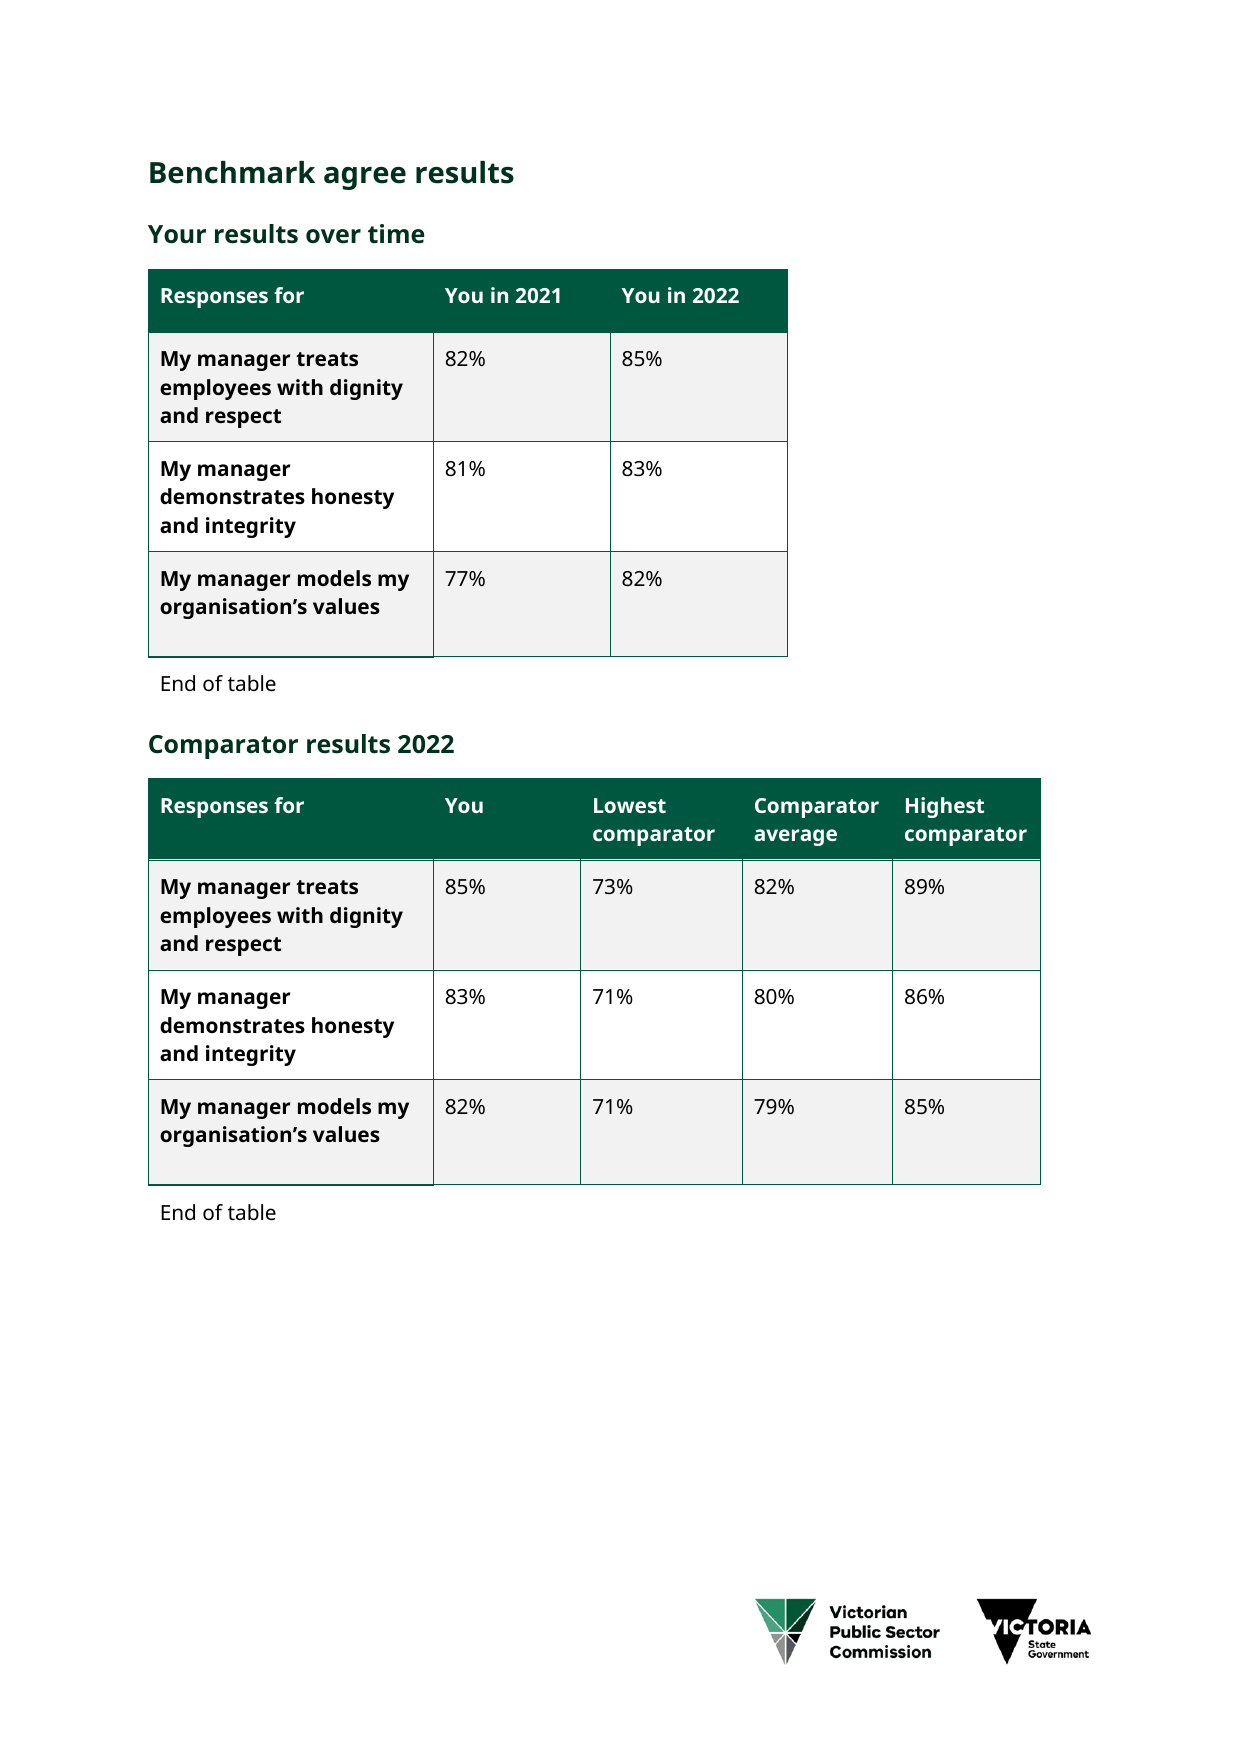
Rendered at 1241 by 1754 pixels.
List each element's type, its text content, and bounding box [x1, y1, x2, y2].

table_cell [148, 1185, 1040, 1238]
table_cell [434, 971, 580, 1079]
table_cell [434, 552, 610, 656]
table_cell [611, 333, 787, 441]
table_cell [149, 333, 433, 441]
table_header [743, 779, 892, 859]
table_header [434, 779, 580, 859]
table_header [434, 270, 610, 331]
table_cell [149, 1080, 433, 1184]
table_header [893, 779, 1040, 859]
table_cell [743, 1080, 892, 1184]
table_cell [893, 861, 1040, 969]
subtitle Your results over time [148, 217, 1092, 251]
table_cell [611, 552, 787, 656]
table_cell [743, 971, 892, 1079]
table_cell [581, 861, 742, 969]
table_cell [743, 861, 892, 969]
picture [754, 1598, 1093, 1666]
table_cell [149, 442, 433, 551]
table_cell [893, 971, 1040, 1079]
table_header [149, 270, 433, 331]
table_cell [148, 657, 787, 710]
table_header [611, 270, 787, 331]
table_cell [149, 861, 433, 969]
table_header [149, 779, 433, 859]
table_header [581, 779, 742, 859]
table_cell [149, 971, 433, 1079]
subtitle Comparator results 2022 [148, 727, 1092, 761]
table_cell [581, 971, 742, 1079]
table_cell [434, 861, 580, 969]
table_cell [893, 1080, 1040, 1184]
subtitle Benchmark agree results [148, 153, 1092, 192]
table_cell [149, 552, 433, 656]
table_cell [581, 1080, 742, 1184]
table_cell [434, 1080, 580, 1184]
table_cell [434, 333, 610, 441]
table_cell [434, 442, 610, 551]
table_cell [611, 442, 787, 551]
